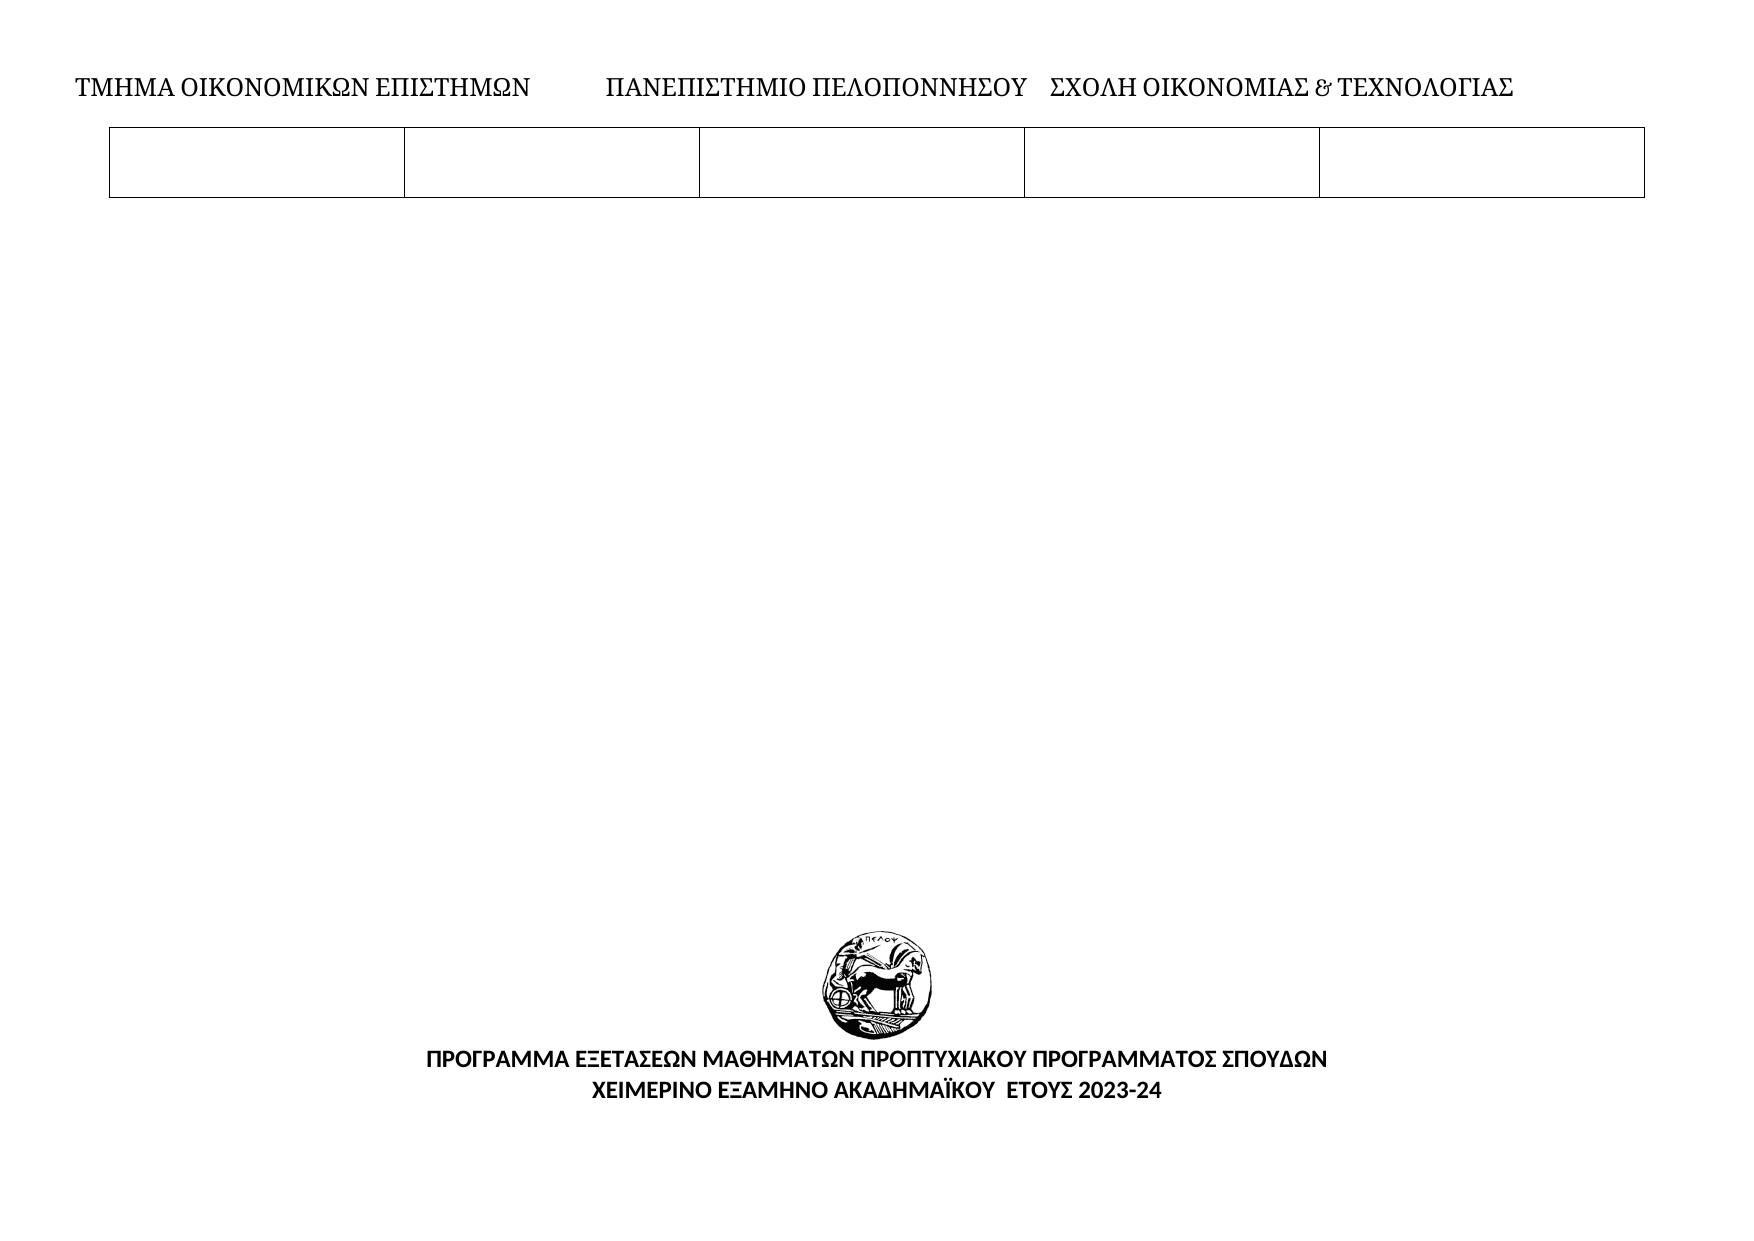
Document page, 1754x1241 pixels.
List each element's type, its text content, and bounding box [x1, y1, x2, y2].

text ΠΡΟΓΡΑΜΜΑ ΕΞΕΤΑΣΕΩΝ ΜΑΘΗΜΑΤΩΝ ΠΡΟΠΤΥΧΙΑΚΟΥ ΠΡΟΓΡΑΜΜΑΤΟΣ ΣΠΟΥΔΩΝ [75, 1043, 1679, 1074]
text ΧΕΙΜΕΡΙΝΟ ΕΞΑΜΗΝΟ ΑΚΑΔΗΜΑΪΚΟΥ ΕΤΟΥΣ 2023-24 [75, 1074, 1679, 1104]
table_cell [405, 128, 699, 197]
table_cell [1320, 128, 1644, 197]
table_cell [700, 128, 1024, 197]
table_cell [1025, 128, 1319, 197]
picture [818, 928, 936, 1044]
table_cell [110, 128, 404, 197]
